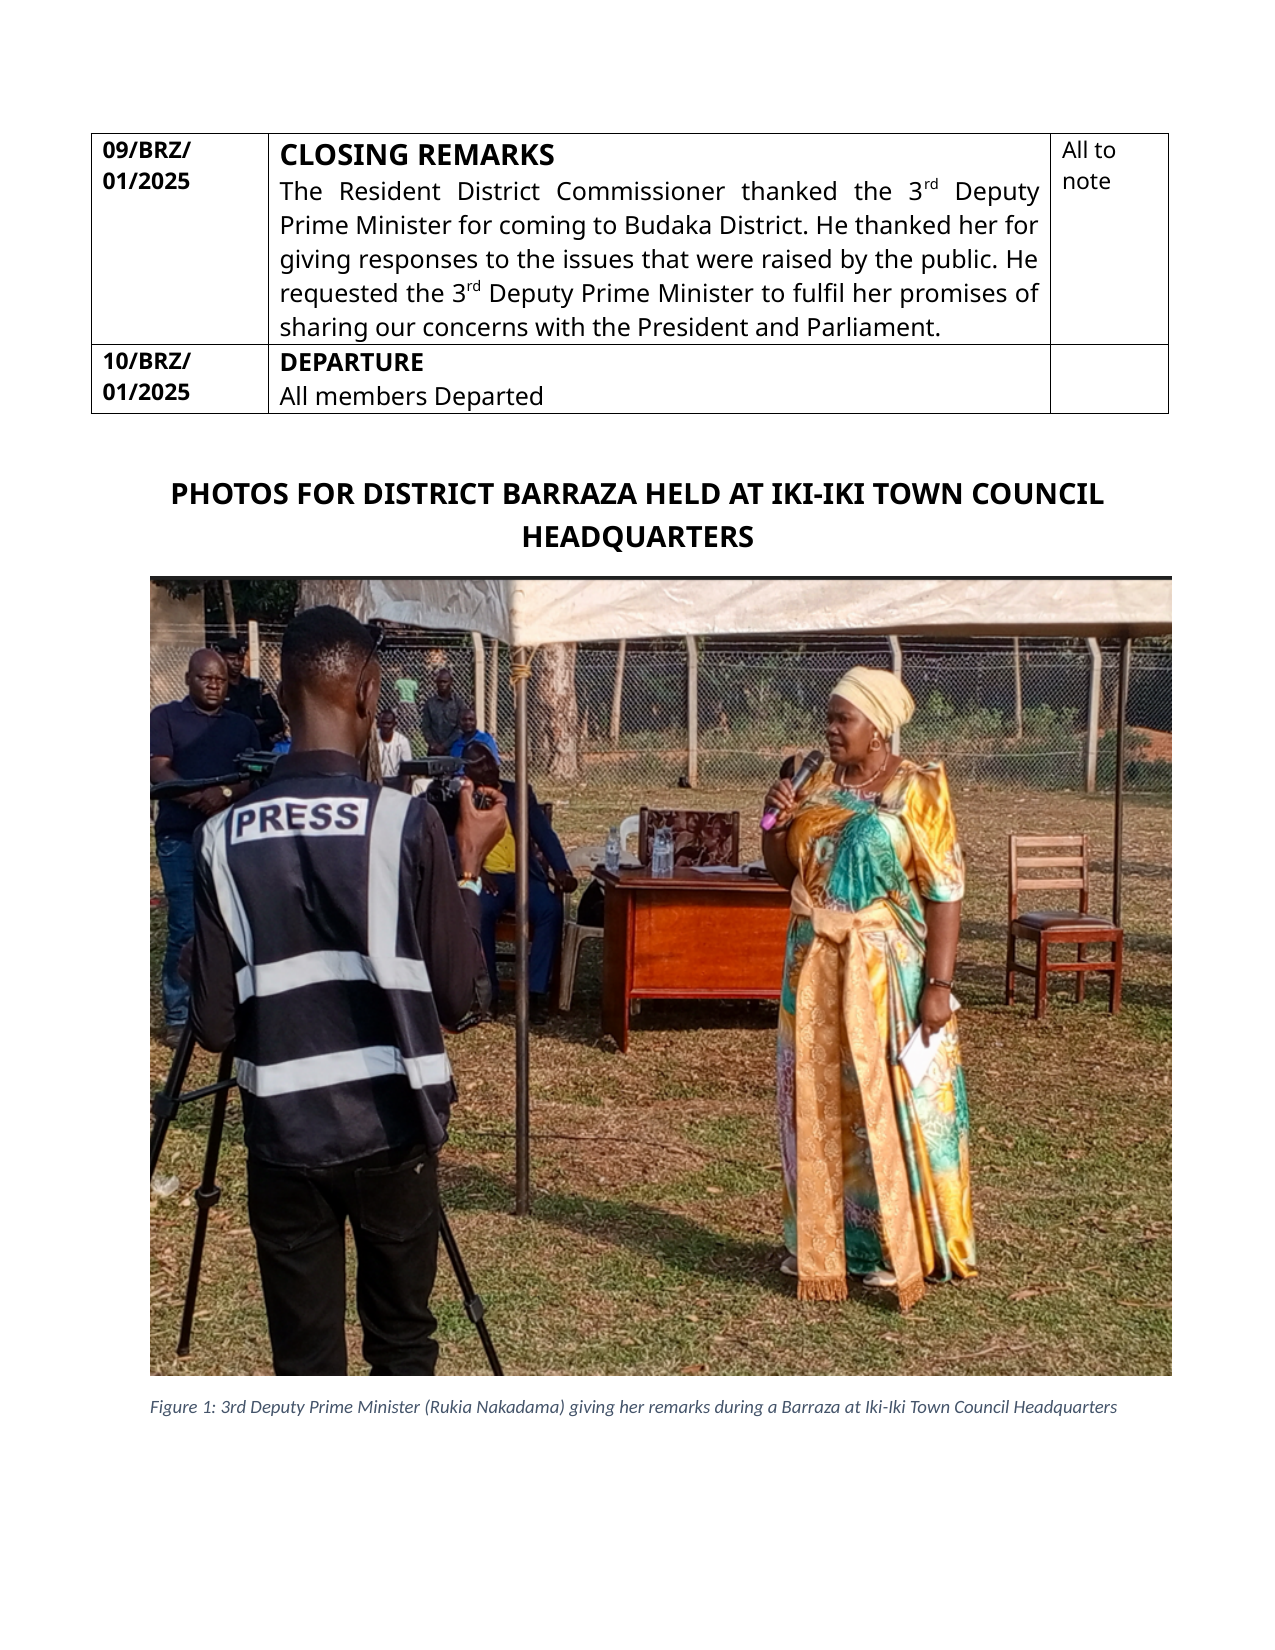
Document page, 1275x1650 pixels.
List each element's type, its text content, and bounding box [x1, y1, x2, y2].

table_cell 09/BRZ/01/2025 [92, 134, 268, 344]
table_cell 10/BRZ/01/2025 [92, 345, 268, 413]
table_cell [1051, 345, 1168, 413]
table_cell DEPARTURE All members Departed [269, 345, 1050, 413]
table_cell All to note [1051, 134, 1168, 344]
text Figure 1: 3rd Deputy Prime Minister (Rukia Nakadama) giving her remarks during a Barraza at Iki-Iki Town Council Headquarters [150, 1395, 1125, 1418]
picture [150, 576, 1172, 1376]
table_cell CLOSING REMARKS The Resident District Commissioner thanked the 3rd Deputy Prime Minister for coming to Budaka District. He thanked her for giving responses to the issues that were raised by the public. He requested the 3rd Deputy Prime Minister to fulfil her promises of sharing our concerns with the President and Parliament. [269, 134, 1050, 344]
text PHOTOS FOR DISTRICT BARRAZA HELD AT IKI-IKI TOWN COUNCIL HEADQUARTERS [150, 474, 1125, 556]
